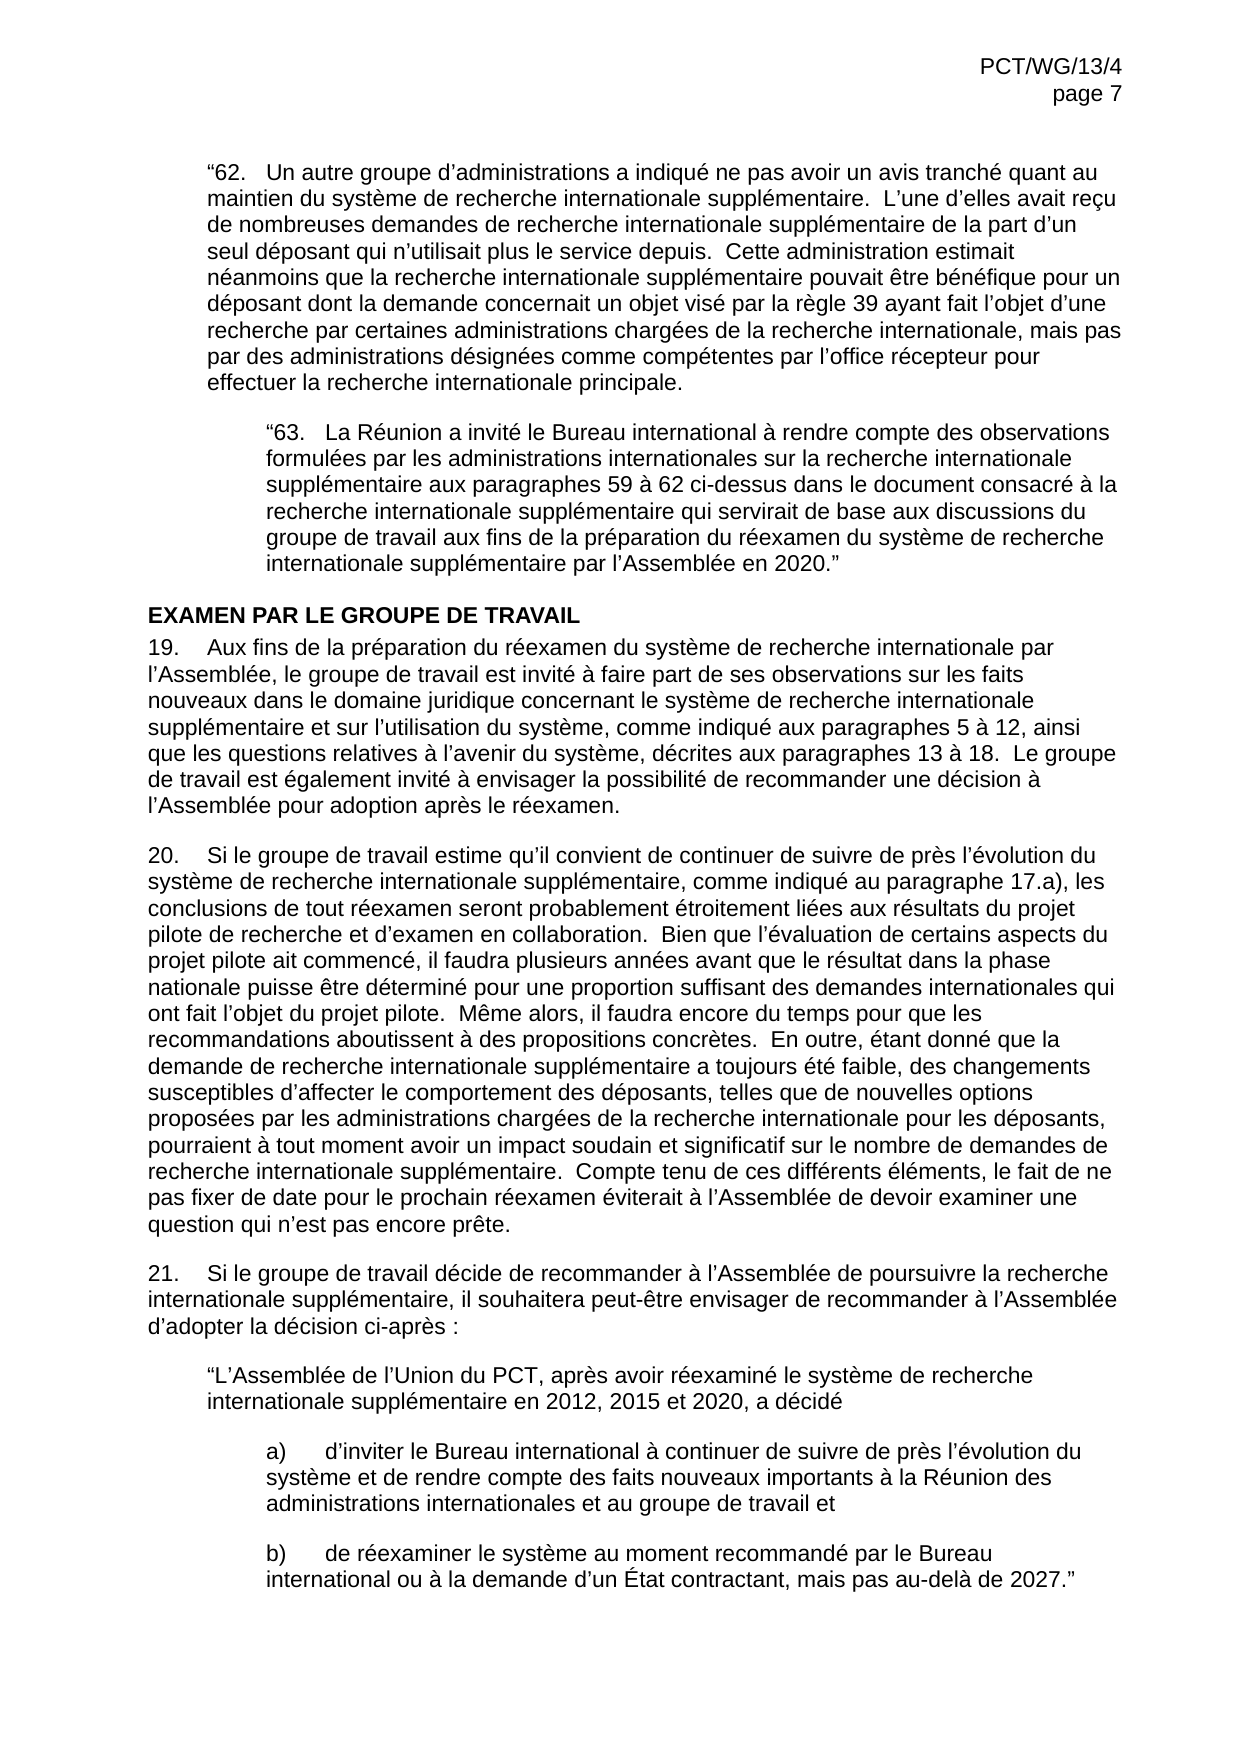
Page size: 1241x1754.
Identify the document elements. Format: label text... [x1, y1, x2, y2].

list “62. Un autre groupe d’administrations a indiqué ne pas avoir un avis tranché quant au maintien du système de recherche internationale supplémentaire. L’une d’elles avait reçu de nombreuses demandes de recherche internationale supplémentaire de la part d’un seul déposant qui n’utilisait plus le service depuis. Cette administration estimait néanmoins que la recherche internationale supplémentaire pouvait être bénéfique pour un déposant dont la demande concernait un objet visé par la règle 39 ayant fait l’objet d’une recherche par certaines administrations chargées de la recherche internationale, mais pas par des administrations désignées comme compétentes par l’office récepteur pour effectuer la recherche internationale principale. [207, 158, 1122, 396]
list d’inviter le Bureau international à continuer de suivre de près l’évolution du système et de rendre compte des faits nouveaux importants à la Réunion des administrations internationales et au groupe de travail et [266, 1438, 1122, 1517]
list “63. La Réunion a invité le Bureau international à rendre compte des observations formulées par les administrations internationales sur la recherche internationale supplémentaire aux paragraphes 59 à 62 ci-dessus dans le document consacré à la recherche internationale supplémentaire qui servirait de base aux discussions du groupe de travail aux fins de la préparation du réexamen du système de recherche internationale supplémentaire par l’Assemblée en 2020.” [266, 419, 1122, 577]
subtitle examen par le groupe de travail [148, 602, 1122, 628]
list “L’Assemblée de l’Union du PCT, après avoir réexaminé le système de recherche internationale supplémentaire en 2012, 2015 et 2020, a décidé [207, 1362, 1122, 1415]
text Aux fins de la préparation du réexamen du système de recherche internationale par l’Assemblée, le groupe de travail est invité à faire part de ses observations sur les faits nouveaux dans le domaine juridique concernant le système de recherche internationale supplémentaire et sur l’utilisation du système, comme indiqué aux paragraphes 5 à 12, ainsi que les questions relatives à l’avenir du système, décrites aux paragraphes 13 à 18. Le groupe de travail est également invité à envisager la possibilité de recommander une décision à l’Assemblée pour adoption après le réexamen. [148, 634, 1122, 819]
text Si le groupe de travail décide de recommander à l’Assemblée de poursuivre la recherche internationale supplémentaire, il souhaitera peut-être envisager de recommander à l’Assemblée d’adopter la décision ci-après : [148, 1260, 1122, 1339]
list de réexaminer le système au moment recommandé par le Bureau international ou à la demande d’un État contractant, mais pas au-delà de 2027.” [266, 1539, 1122, 1592]
text Si le groupe de travail estime qu’il convient de continuer de suivre de près l’évolution du système de recherche internationale supplémentaire, comme indiqué au paragraphe 17.a), les conclusions de tout réexamen seront probablement étroitement liées aux résultats du projet pilote de recherche et d’examen en collaboration. Bien que l’évaluation de certains aspects du projet pilote ait commencé, il faudra plusieurs années avant que le résultat dans la phase nationale puisse être déterminé pour une proportion suffisant des demandes internationales qui ont fait l’objet du projet pilote. Même alors, il faudra encore du temps pour que les recommandations aboutissent à des propositions concrètes. En outre, étant donné que la demande de recherche internationale supplémentaire a toujours été faible, des changements susceptibles d’affecter le comportement des déposants, telles que de nouvelles options proposées par les administrations chargées de la recherche internationale pour les déposants, pourraient à tout moment avoir un impact soudain et significatif sur le nombre de demandes de recherche internationale supplémentaire. Compte tenu de ces différents éléments, le fait de ne pas fixer de date pour le prochain réexamen éviterait à l’Assemblée de devoir examiner une question qui n’est pas encore prête. [148, 842, 1122, 1237]
